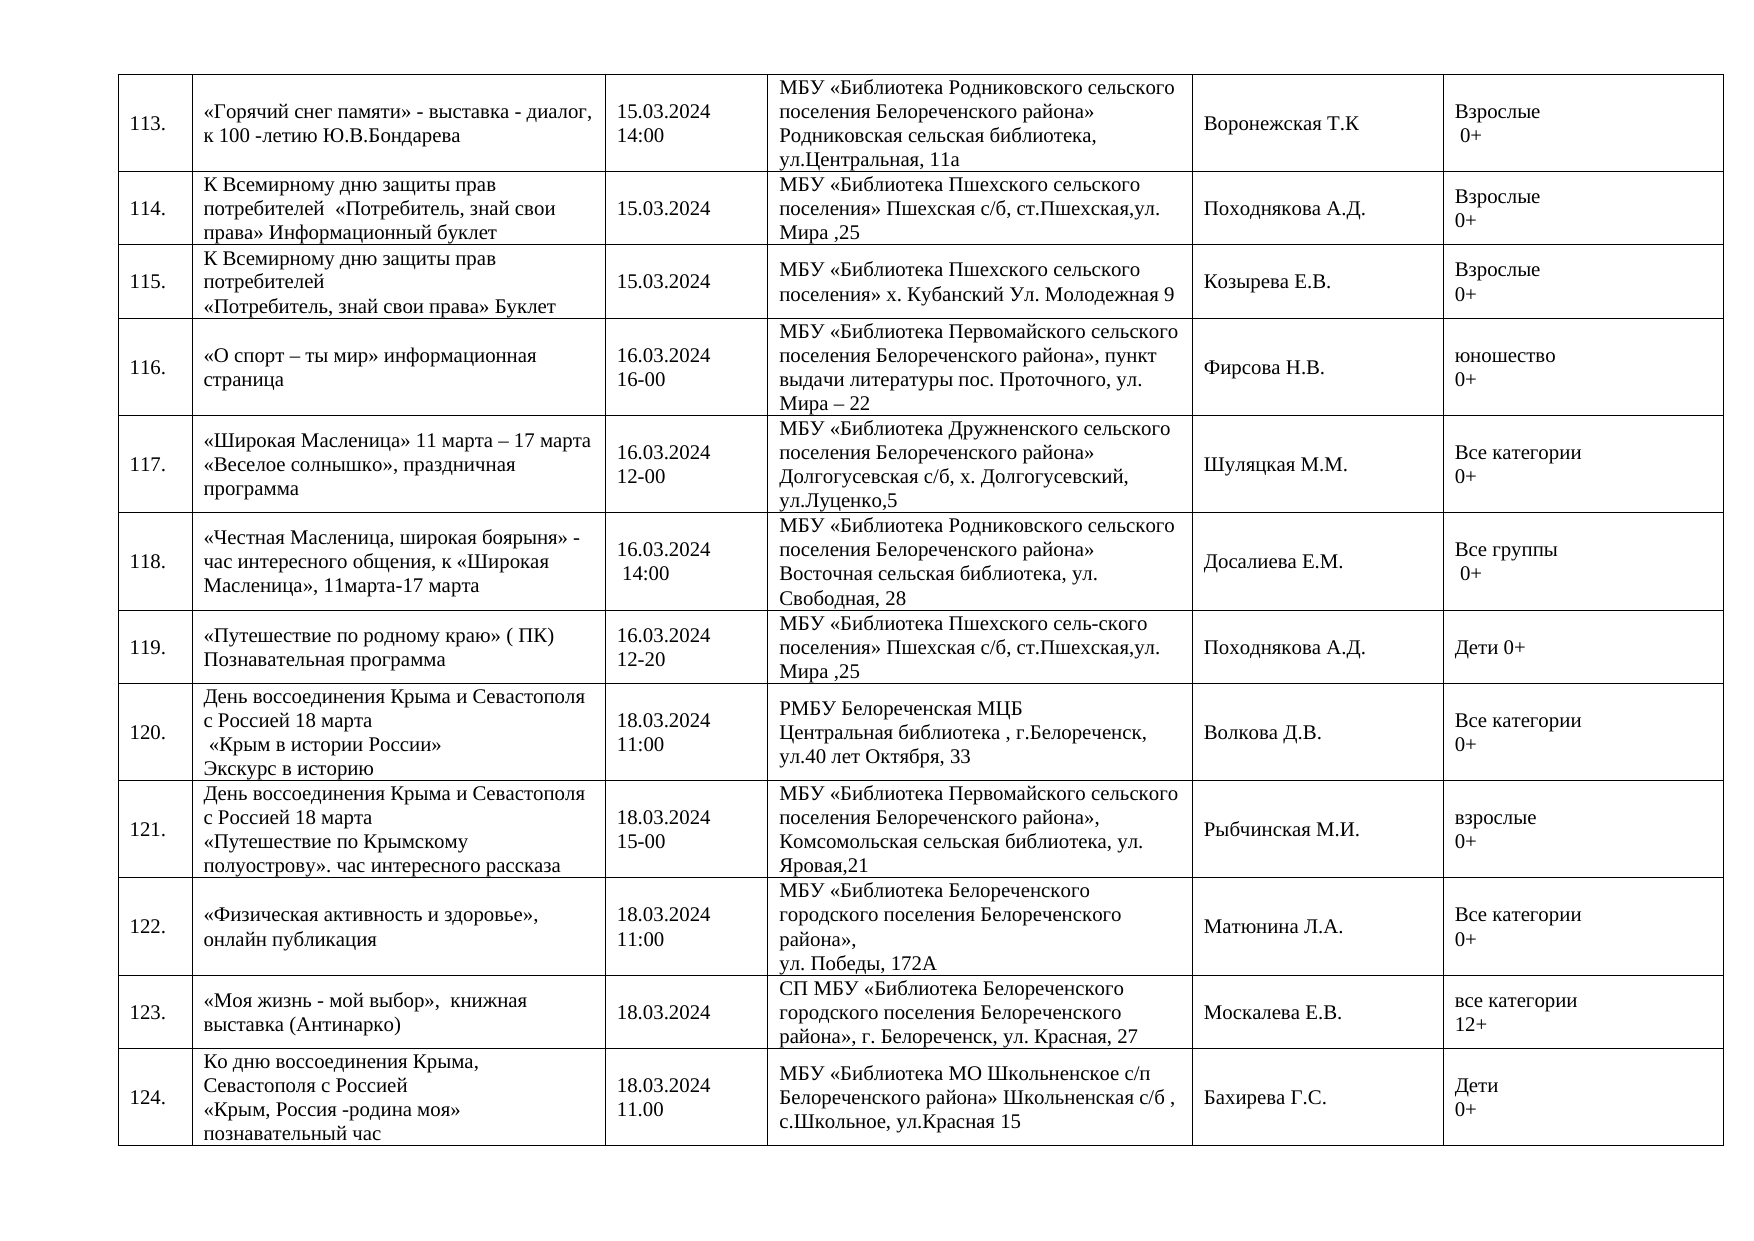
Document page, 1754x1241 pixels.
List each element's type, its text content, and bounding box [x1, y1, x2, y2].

table_cell «Честная Масленица, широкая боярыня» - час интересного общения, к «Широкая Масленица», 11марта-17 марта [193, 513, 605, 609]
table_cell Матюнина Л.А. [1193, 878, 1443, 974]
table_cell Дети 0+ [1444, 611, 1723, 683]
table_cell Волкова Д.В. [1193, 684, 1443, 780]
table_cell 18.03.2024 11:00 [606, 878, 767, 974]
table_cell «Путешествие по родному краю» ( ПК) Познавательная программа [193, 611, 605, 683]
table_cell К Всемирному дню защиты прав потребителей «Потребитель, знай свои права» Информационный буклет [193, 172, 605, 244]
table_cell [119, 976, 192, 1048]
table_cell МБУ «Библиотека Пшехского сельского поселения» Пшехская с/б, ст.Пшехская,ул. Мира ,25 [768, 172, 1192, 244]
table_cell Походнякова А.Д. [1193, 611, 1443, 683]
table_cell Шуляцкая М.М. [1193, 416, 1443, 512]
table_cell 16.03.2024 12-20 [606, 611, 767, 683]
table_cell 15.03.2024 14:00 [606, 75, 767, 171]
table_cell Москалева Е.В. [1193, 976, 1443, 1048]
table_cell [119, 245, 192, 318]
table_cell [119, 416, 192, 512]
table_cell МБУ «Библиотека Родниковского сельского поселения Белореченского района» Восточная сельская библиотека, ул. Свободная, 28 [768, 513, 1192, 609]
table_cell [119, 513, 192, 609]
table_cell МБУ «Библиотека Первомайского сельского поселения Белореченского района», пункт выдачи литературы пос. Проточного, ул. Мира – 22 [768, 319, 1192, 415]
table_cell взрослые 0+ [1444, 781, 1723, 877]
table_cell РМБУ Белореченская МЦБ Центральная библиотека , г.Белореченск, ул.40 лет Октября, 33 [768, 684, 1192, 780]
table_cell МБУ «Библиотека Первомайского сельского поселения Белореченского района», Комсомольская сельская библиотека, ул. Яровая,21 [768, 781, 1192, 877]
table_cell Походнякова А.Д. [1193, 172, 1443, 244]
table_cell Досалиева Е.М. [1193, 513, 1443, 609]
table_cell Рыбчинская М.И. [1193, 781, 1443, 877]
table_cell Взрослые 0+ [1444, 172, 1723, 244]
table_cell Все группы 0+ [1444, 513, 1723, 609]
table_cell МБУ «Библиотека МО Школьненское с/п Белореченского района» Школьненская с/б , с.Школьное, ул.Красная 15 [768, 1049, 1192, 1145]
table_cell [119, 781, 192, 877]
table_cell юношество 0+ [1444, 319, 1723, 415]
table_cell все категории 12+ [1444, 976, 1723, 1048]
table_cell [119, 172, 192, 244]
table_cell [119, 319, 192, 415]
table_cell [119, 1049, 192, 1145]
table_cell [119, 878, 192, 974]
table_cell 15.03.2024 [606, 245, 767, 318]
table_cell Все категории 0+ [1444, 684, 1723, 780]
table_cell «Моя жизнь - мой выбор», книжная выставка (Антинарко) [193, 976, 605, 1048]
table_cell 18.03.2024 [606, 976, 767, 1048]
table_cell [119, 611, 192, 683]
table_cell 16.03.2024 12-00 [606, 416, 767, 512]
table_cell 16.03.2024 14:00 [606, 513, 767, 609]
table_cell День воссоединения Крыма и Севастополя с Россией 18 марта «Крым в истории России» Экскурс в историю [193, 684, 605, 780]
table_cell 18.03.2024 11:00 [606, 684, 767, 780]
table_cell [119, 684, 192, 780]
table_cell [119, 75, 192, 171]
table_cell МБУ «Библиотека Белореченского городского поселения Белореченского района», ул. Победы, 172А [768, 878, 1192, 974]
table_cell Воронежская Т.К [1193, 75, 1443, 171]
table_cell Взрослые 0+ [1444, 75, 1723, 171]
table_cell Бахирева Г.С. [1193, 1049, 1443, 1145]
table_cell МБУ «Библиотека Родниковского сельского поселения Белореченского района» Родниковская сельская библиотека, ул.Центральная, 11а [768, 75, 1192, 171]
table_cell 16.03.2024 16-00 [606, 319, 767, 415]
table_cell К Всемирному дню защиты прав потребителей «Потребитель, знай свои права» Буклет [193, 245, 605, 318]
table_cell СП МБУ «Библиотека Белореченского городского поселения Белореченского района», г. Белореченск, ул. Красная, 27 [768, 976, 1192, 1048]
table_cell Взрослые 0+ [1444, 245, 1723, 318]
table_cell «Горячий снег памяти» - выставка - диалог, к 100 -летию Ю.В.Бондарева [193, 75, 605, 171]
table_cell МБУ «Библиотека Дружненского сельского поселения Белореченского района» Долгогусевская с/б, х. Долгогусевский, ул.Луценко,5 [768, 416, 1192, 512]
table_cell Фирсова Н.В. [1193, 319, 1443, 415]
table_cell Ко дню воссоединения Крыма, Севастополя с Россией «Крым, Россия -родина моя» познавательный час [193, 1049, 605, 1145]
table_cell «Широкая Масленица» 11 марта – 17 марта «Веселое солнышко», праздничная программа [193, 416, 605, 512]
table_cell МБУ «Библиотека Пшехского сель-ского поселения» Пшехская с/б, ст.Пшехская,ул. Мира ,25 [768, 611, 1192, 683]
table_cell «О спорт – ты мир» информационная страница [193, 319, 605, 415]
table_cell 18.03.2024 11.00 [606, 1049, 767, 1145]
table_cell День воссоединения Крыма и Севастополя с Россией 18 марта «Путешествие по Крымскому полуострову». час интересного рассказа [193, 781, 605, 877]
table_cell Все категории 0+ [1444, 416, 1723, 512]
table_cell МБУ «Библиотека Пшехского сельского поселения» х. Кубанский Ул. Молодежная 9 [768, 245, 1192, 318]
table_cell Все категории 0+ [1444, 878, 1723, 974]
table_cell Дети 0+ [1444, 1049, 1723, 1145]
table_cell 18.03.2024 15-00 [606, 781, 767, 877]
table_cell «Физическая активность и здоровье», онлайн публикация [193, 878, 605, 974]
table_cell 15.03.2024 [606, 172, 767, 244]
table_cell Козырева Е.В. [1193, 245, 1443, 318]
